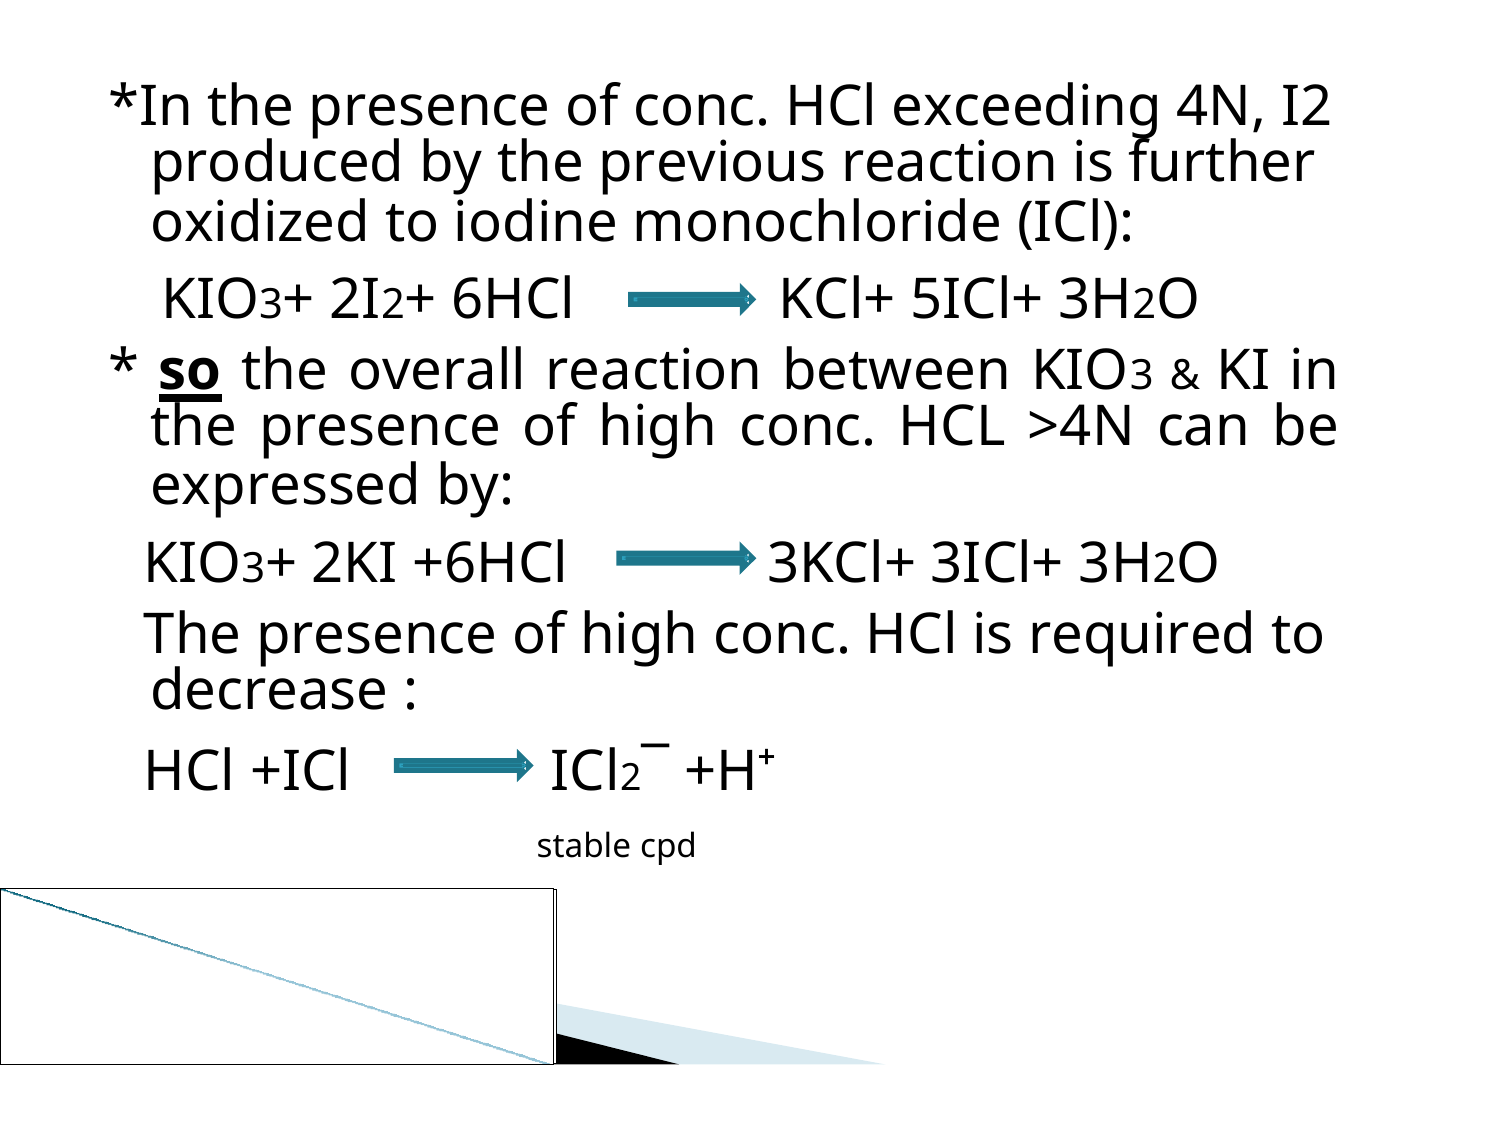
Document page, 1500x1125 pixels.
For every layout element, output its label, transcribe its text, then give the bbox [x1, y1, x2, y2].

text KIO3+ 2I2+ 6HCl KCl+ 5ICl+ 3H2O [161, 257, 1500, 333]
text The presence of high conc. HCl is required to decrease : [143, 606, 1500, 726]
picture [1, 889, 553, 1064]
text * so the overall reaction between KIO3 & KI in the presence of high conc. HCL >4N can be expressed by: [108, 342, 1339, 521]
text stable cpd [16, 822, 1217, 867]
text HCl +ICl ICl2¯ +H⁺ [143, 726, 1500, 807]
text KIO3+ 2KI +6HCl 3KCl+ 3ICl+ 3H2O [143, 521, 1500, 598]
text *In the presence of conc. HCl exceeding 4N, I2 produced by the previous reaction is further oxidized to iodine monochloride (ICl): [108, 78, 1500, 257]
